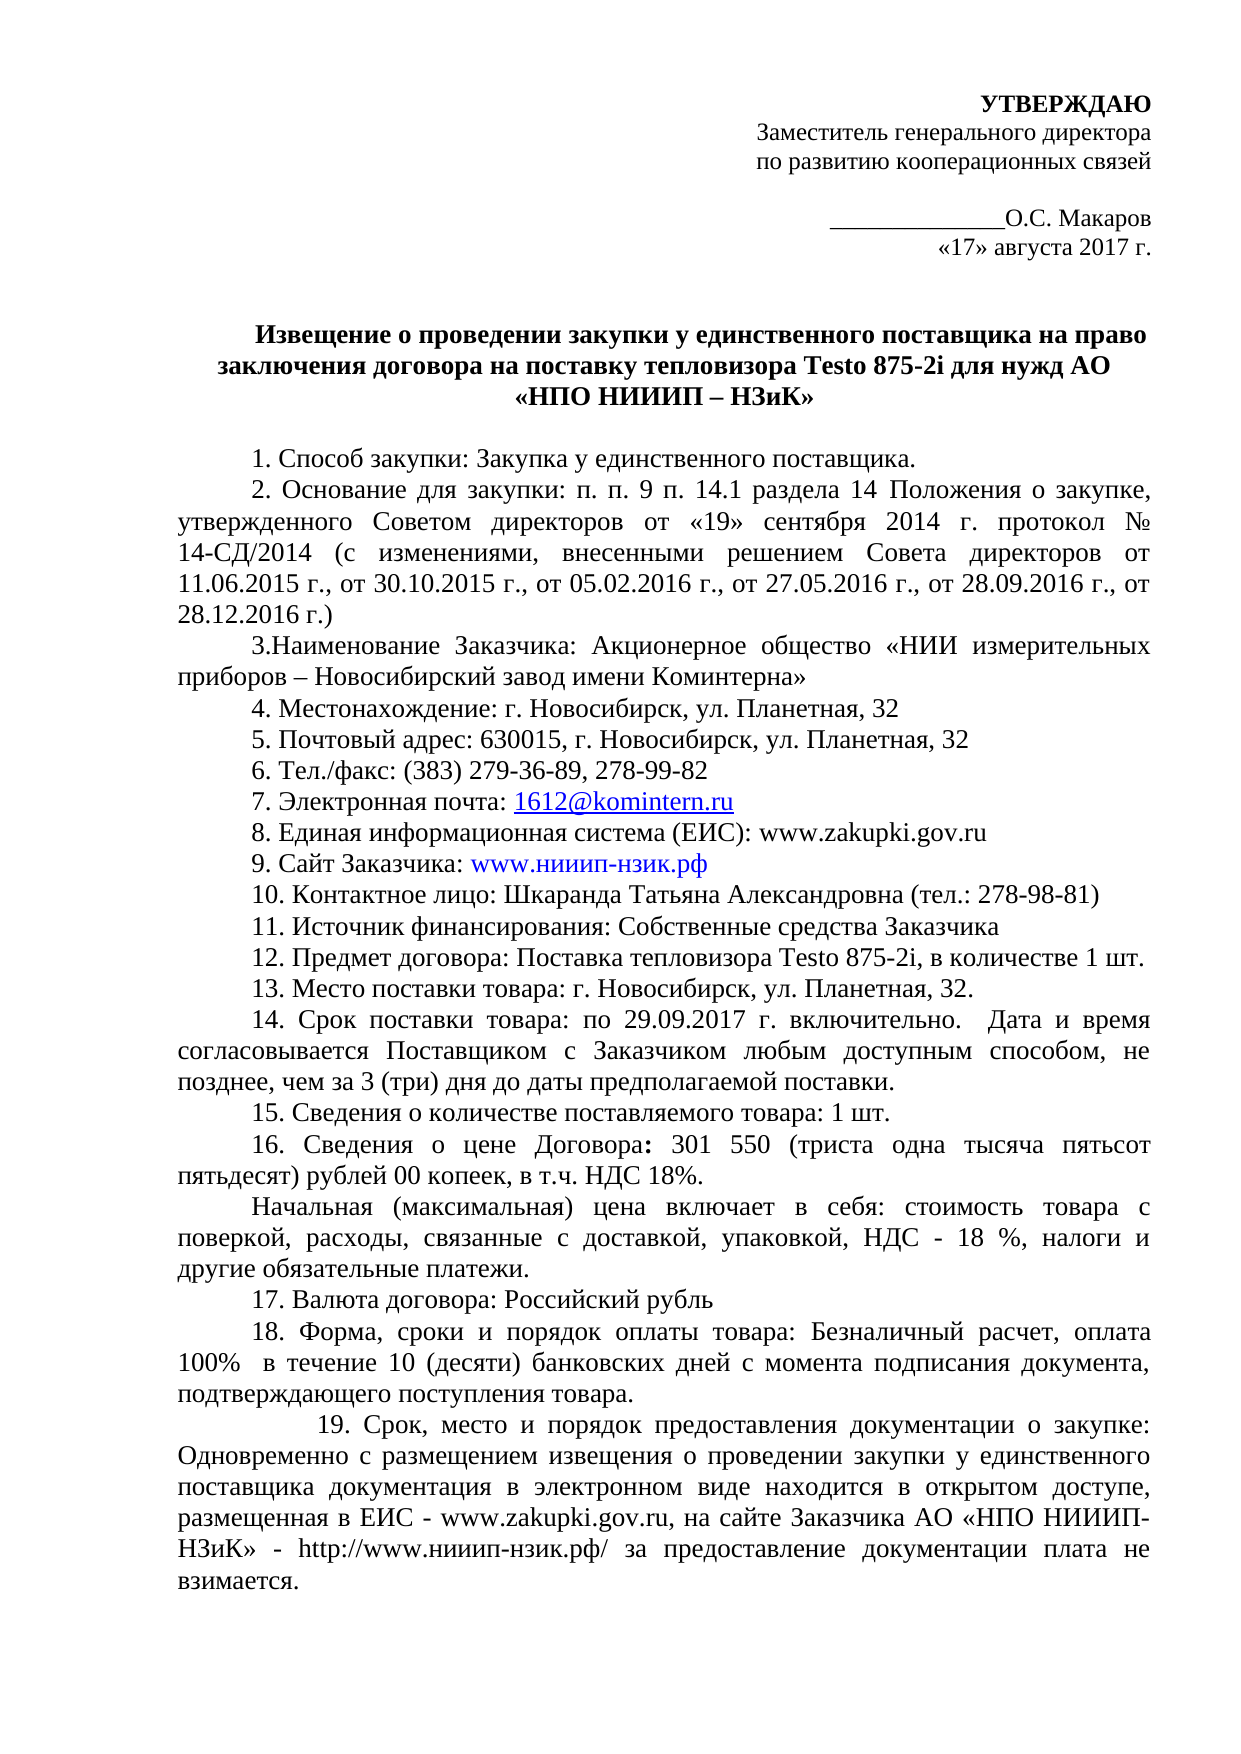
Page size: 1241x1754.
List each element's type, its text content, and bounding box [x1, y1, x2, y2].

text УТВЕРЖДАЮ [103, 89, 1152, 117]
text 15. Сведения о количестве поставляемого товара: 1 шт. [177, 1097, 1152, 1128]
text ______________О.С. Макаров «17» августа 2017 г. [177, 203, 1152, 260]
text 17. Валюта договора: Российский рубль [177, 1283, 1152, 1314]
text 8. Единая информационная система (ЕИС): www.zakupki.gov.ru [177, 816, 1152, 847]
text 4. Местонахождение: г. Новосибирск, ул. Планетная, 32 [177, 692, 1152, 723]
text 5. Почтовый адрес: 630015, г. Новосибирск, ул. Планетная, 32 [177, 723, 1152, 754]
text 9. Сайт Заказчика: www.нииип-нзик.рф [177, 847, 1152, 878]
text 1. Способ закупки: Закупка у единственного поставщика. [177, 442, 1152, 474]
text по развитию кооперационных связей [177, 146, 1152, 175]
text 2. Основание для закупки: п. п. 9 п. 14.1 раздела 14 Положения о закупке, утвержденного Советом директоров от «19» сентября 2014 г. протокол № 14-СД/2014 (с изменениями, внесенными решением Совета директоров от 11.06.2015 г., от 30.10.2015 г., от 05.02.2016 г., от 27.05.2016 г., от 28.09.2016 г., от 28.12.2016 г.) [177, 474, 1152, 629]
text 6. Тел./факс: (383) 279-36-89, 278-99-82 [177, 754, 1152, 785]
text Начальная (максимальная) цена включает в себя: стоимость товара с поверкой, расходы, связанные с доставкой, упаковкой, НДС - 18 %, налоги и другие обязательные платежи. [177, 1190, 1152, 1283]
text 13. Место поставки товара: г. Новосибирск, ул. Планетная, 32. [177, 972, 1152, 1003]
text 3.Наименование Заказчика: Акционерное общество «НИИ измерительных приборов – Новосибирский завод имени Коминтерна» [177, 629, 1152, 692]
text 7. Электронная почта: 1612@komintern.ru [177, 785, 1152, 816]
text 19. Срок, место и порядок предоставления документации о закупке: Одновременно с размещением извещения о проведении закупки у единственного поставщика документация в электронном виде находится в открытом доступе, размещенная в ЕИС - www.zakupki.gov.ru, на сайте Заказчика АО «НПО НИИИП-НЗиК» - http://www.нииип-нзик.рф/ за предоставление документации плата не взимается. [177, 1408, 1152, 1595]
text Извещение о проведении закупки у единственного поставщика на право заключения договора на поставку тепловизора Testo 875-2i для нужд АО «НПО НИИИП – НЗиК» [177, 318, 1152, 411]
text 10. Контактное лицо: Шкаранда Татьяна Александровна (тел.: 278-98-81) [177, 878, 1152, 910]
text 14. Срок поставки товара: по 29.09.2017 г. включительно. Дата и время согласовывается Поставщиком с Заказчиком любым доступным способом, не позднее, чем за 3 (три) дня до даты предполагаемой поставки. [177, 1003, 1152, 1097]
text 12. Предмет договора: Поставка тепловизора Testo 875-2i, в количестве 1 шт. [177, 941, 1152, 972]
text Заместитель генерального директора [177, 117, 1152, 146]
text 18. Форма, сроки и порядок оплаты товара: Безналичный расчет, оплата 100% в течение 10 (десяти) банковских дней с момента подписания документа, подтверждающего поступления товара. [177, 1314, 1152, 1408]
text 11. Источник финансирования: Собственные средства Заказчика [177, 910, 1152, 941]
text 16. Сведения о цене Договора: 301 550 (триста одна тысяча пятьсот пятьдесят) рублей 00 копеек, в т.ч. НДС 18%. [177, 1128, 1152, 1190]
